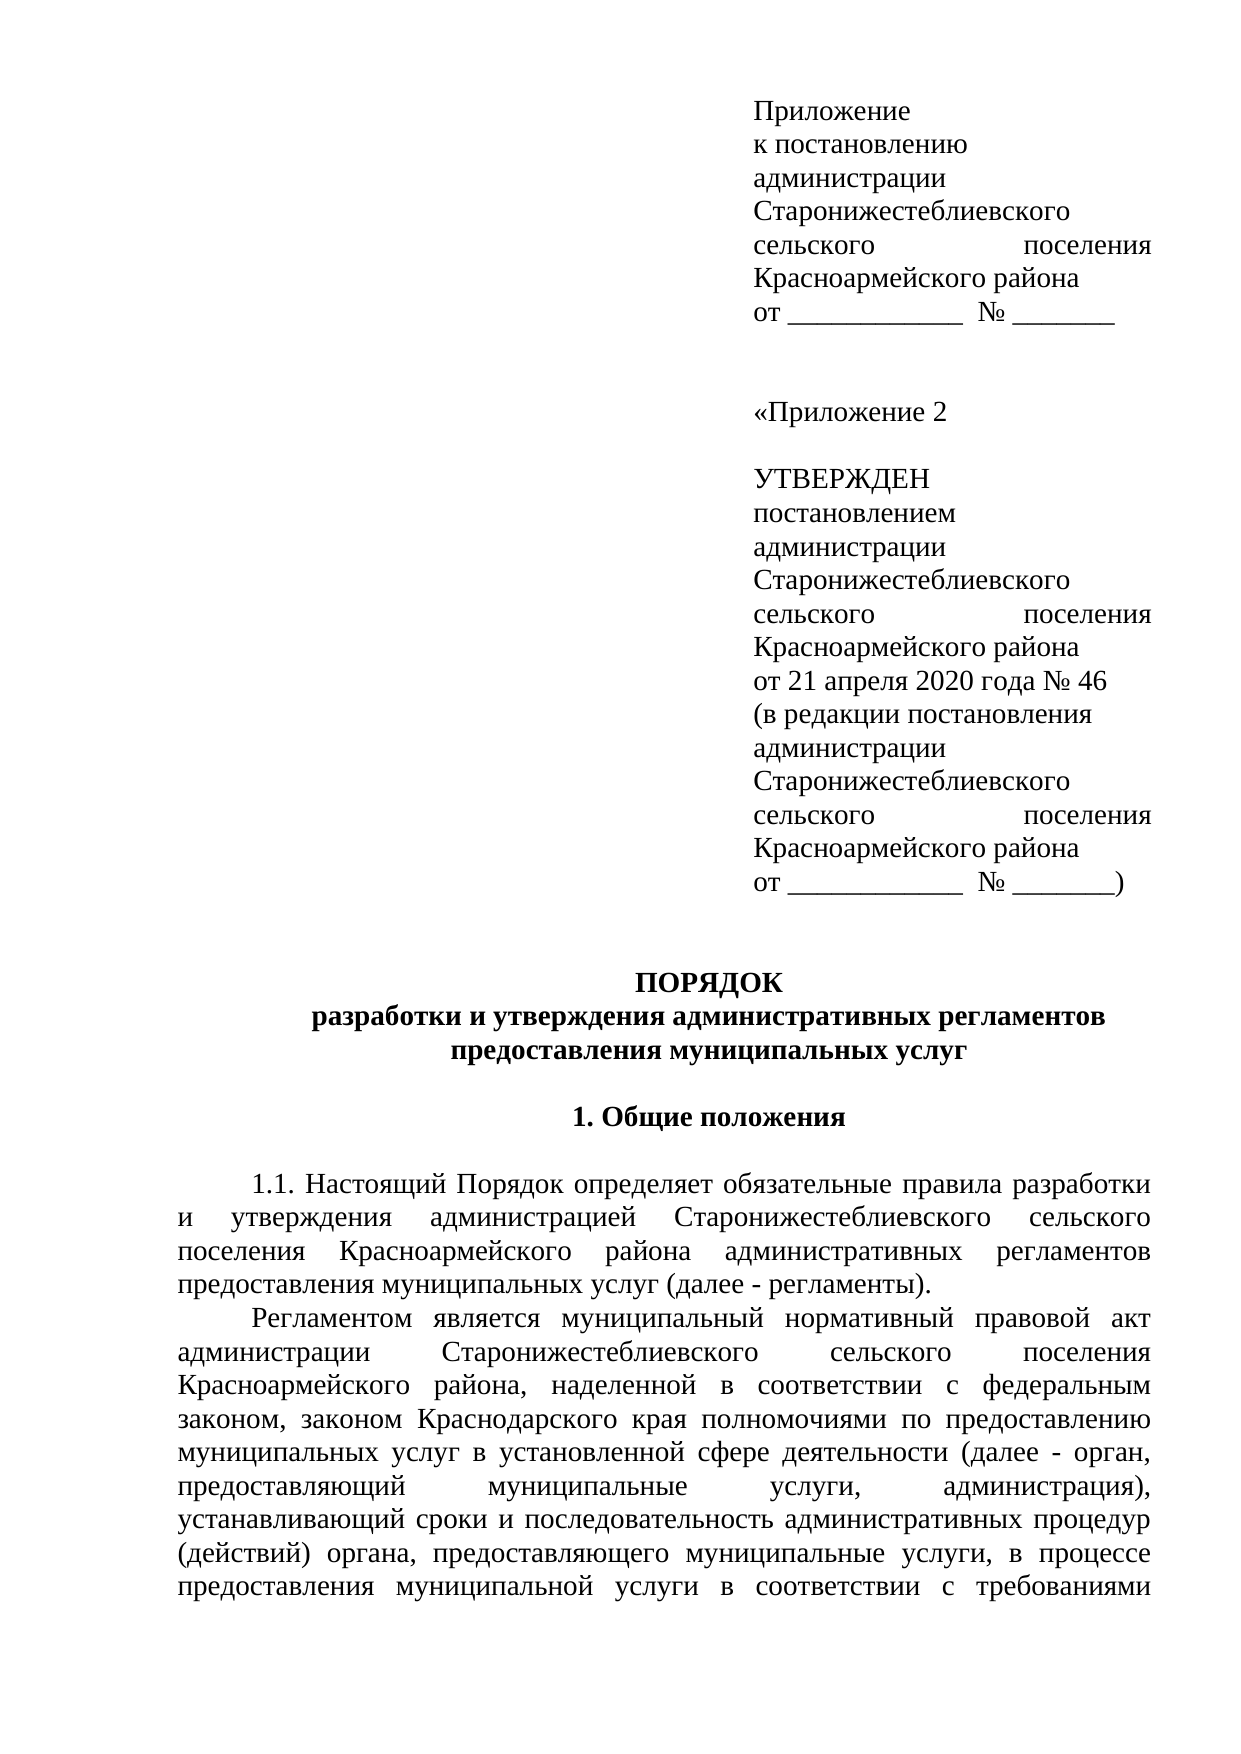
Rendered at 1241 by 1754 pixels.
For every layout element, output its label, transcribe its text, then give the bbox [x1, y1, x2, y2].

text разработки и утверждения административных регламентов [177, 998, 1152, 1032]
text Приложение [753, 93, 1152, 126]
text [177, 1300, 1152, 1602]
text Старонижестеблиевского сельского поселения Красноармейского района [753, 193, 1152, 294]
text к постановлению [753, 126, 1152, 160]
text ПОРЯДОК [177, 965, 1152, 998]
text (в редакции постановления [753, 696, 1152, 730]
text УТВЕРЖДЕН [753, 462, 1152, 495]
text 1. Общие положения [177, 1099, 1152, 1132]
text 1.1. Настоящий Порядок определяет обязательные правила разработки и утверждения администрацией Старонижестеблиевского сельского поселения Красноармейского района административных регламентов предоставления муниципальных услуг (далее - регламенты). [177, 1166, 1152, 1300]
text от ____________ № _______) [753, 864, 1152, 898]
text Старонижестеблиевского сельского поселения Красноармейского района [753, 763, 1152, 864]
text предоставления муниципальных услуг [177, 1032, 1152, 1065]
text постановлением администрации [753, 495, 1152, 562]
text Старонижестеблиевского сельского поселения Красноармейского района [753, 562, 1152, 663]
text администрации [753, 730, 1152, 763]
text от 21 апреля 2020 года № 46 [753, 663, 1152, 696]
text от ____________ № _______ [753, 294, 1152, 327]
text «Приложение 2 [753, 394, 1152, 428]
text администрации [753, 160, 1152, 193]
